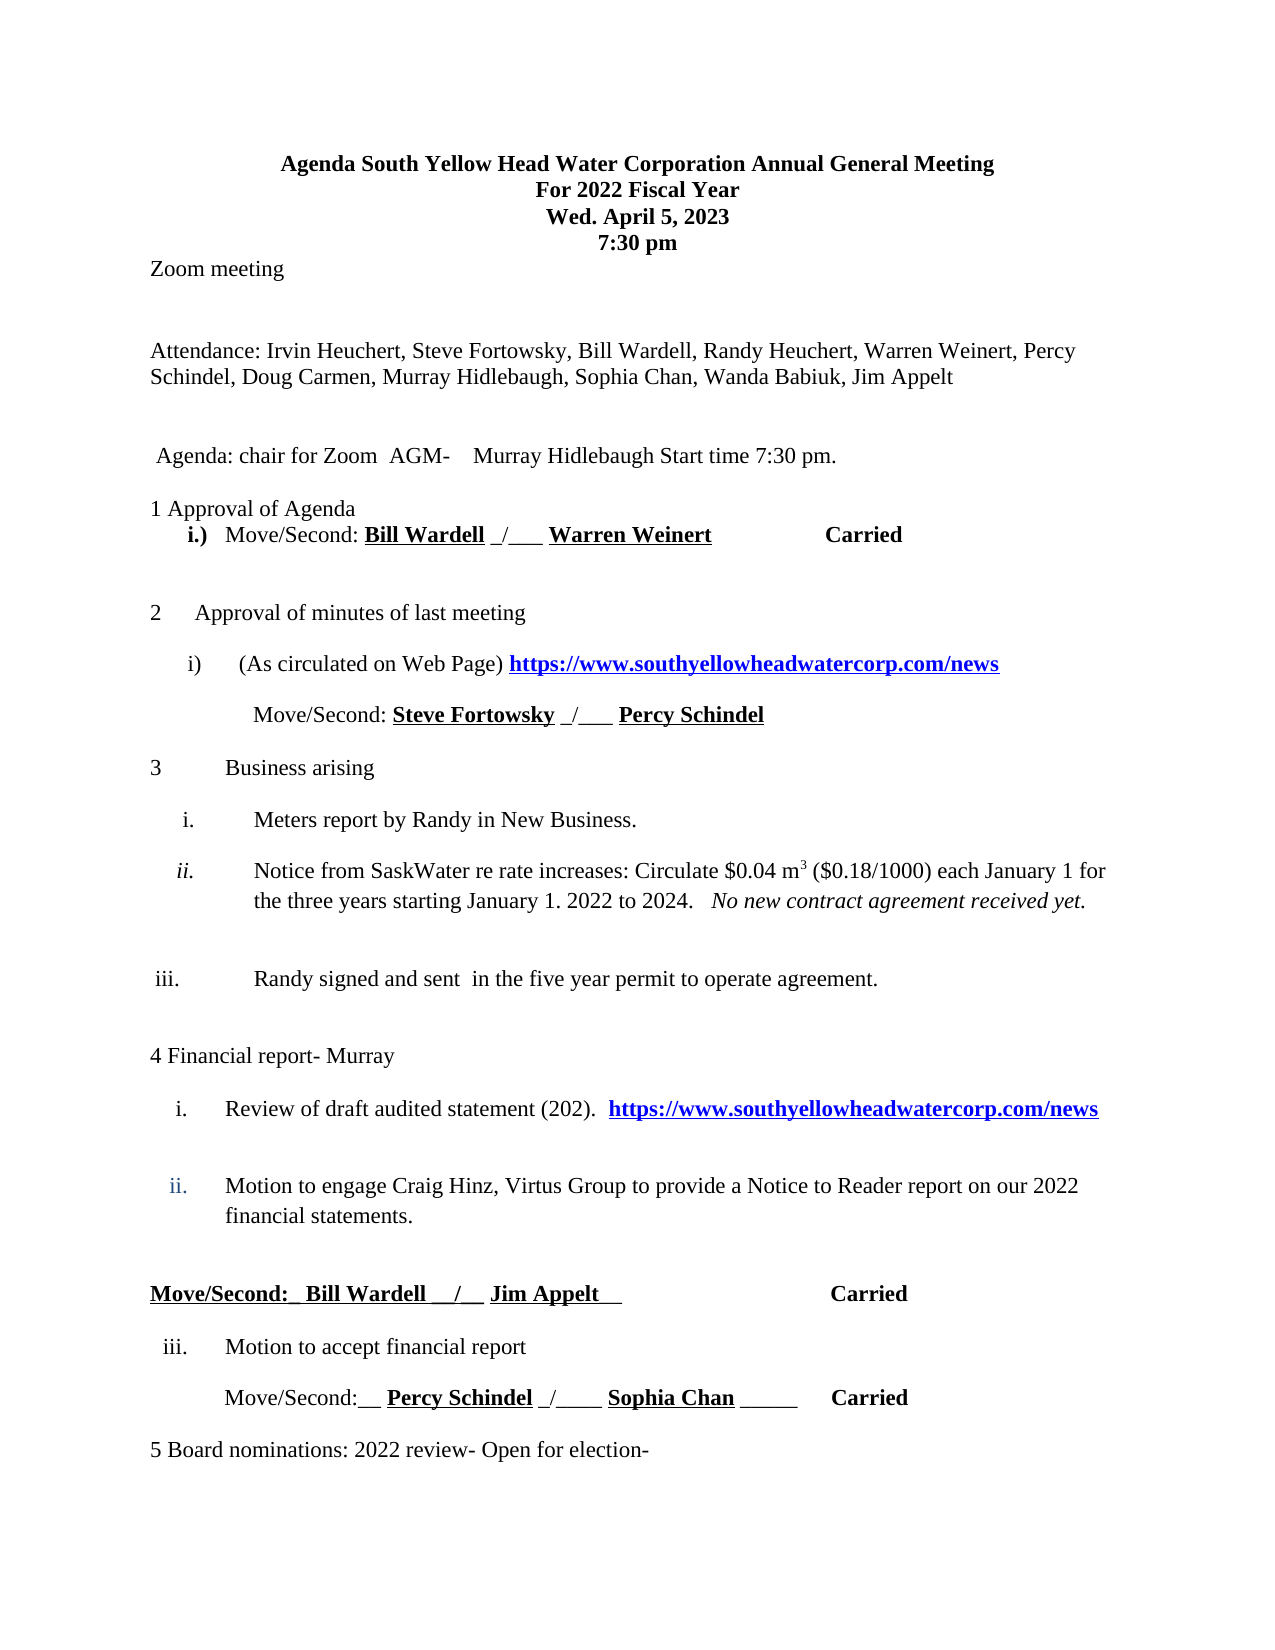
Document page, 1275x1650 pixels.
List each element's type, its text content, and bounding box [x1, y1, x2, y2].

text Zoom meeting [150, 255, 1125, 282]
text 4 Financial report- Murray [150, 1042, 1125, 1069]
list Randy signed and sent in the five year permit to operate agreement. [179, 965, 1125, 991]
list Motion to engage Craig Hinz, Virtus Group to provide a Notice to Reader report on our 2022 financial statements. [187, 1172, 1125, 1229]
list Motion to accept financial report [187, 1333, 1125, 1359]
text Move/Second:_ Bill Wardell __/__ Jim Appelt__ Carried [150, 1280, 1125, 1306]
text Agenda South Yellow Head Water Corporation Annual General Meeting [150, 150, 1125, 176]
list Notice from SaskWater re rate increases: Circulate $0.04 m3 ($0.18/1000) each January 1 for the three years starting January 1. 2022 to 2024. No new contract agreement received yet. [194, 857, 1125, 914]
list Meters report by Randy in New Business. [194, 806, 1125, 833]
list Business arising [150, 753, 1125, 780]
list Approval of minutes of last meeting [150, 599, 1125, 625]
text Wed. April 5, 2023 [150, 203, 1125, 229]
text For 2022 Fiscal Year [150, 176, 1125, 203]
list Review of draft audited statement (202). https://www.southyellowheadwatercorp.com/news [187, 1095, 1125, 1121]
text Attendance: Irvin Heuchert, Steve Fortowsky, Bill Wardell, Randy Heuchert, Warren Weinert, Percy Schindel, Doug Carmen, Murray Hidlebaugh, Sophia Chan, Wanda Babiuk, Jim Appelt [150, 337, 1125, 389]
list (As circulated on Web Page) https://www.southyellowheadwatercorp.com/news [187, 650, 1125, 676]
text Agenda: chair for Zoom AGM- Murray Hidlebaugh Start time 7:30 pm. [150, 442, 1125, 469]
text 1 Approval of Agenda [150, 495, 1125, 521]
list Move/Second: Bill Wardell _/___ Warren Weinert Carried [187, 521, 1125, 548]
text 5 Board nominations: 2022 review- Open for election- [150, 1436, 1125, 1463]
text Move/Second: Steve Fortowsky _/___ Percy Schindel [150, 701, 1125, 727]
text 7:30 pm [150, 229, 1125, 255]
text Move/Second:__ Percy Schindel _/____ Sophia Chan _____ Carried [150, 1384, 1125, 1410]
